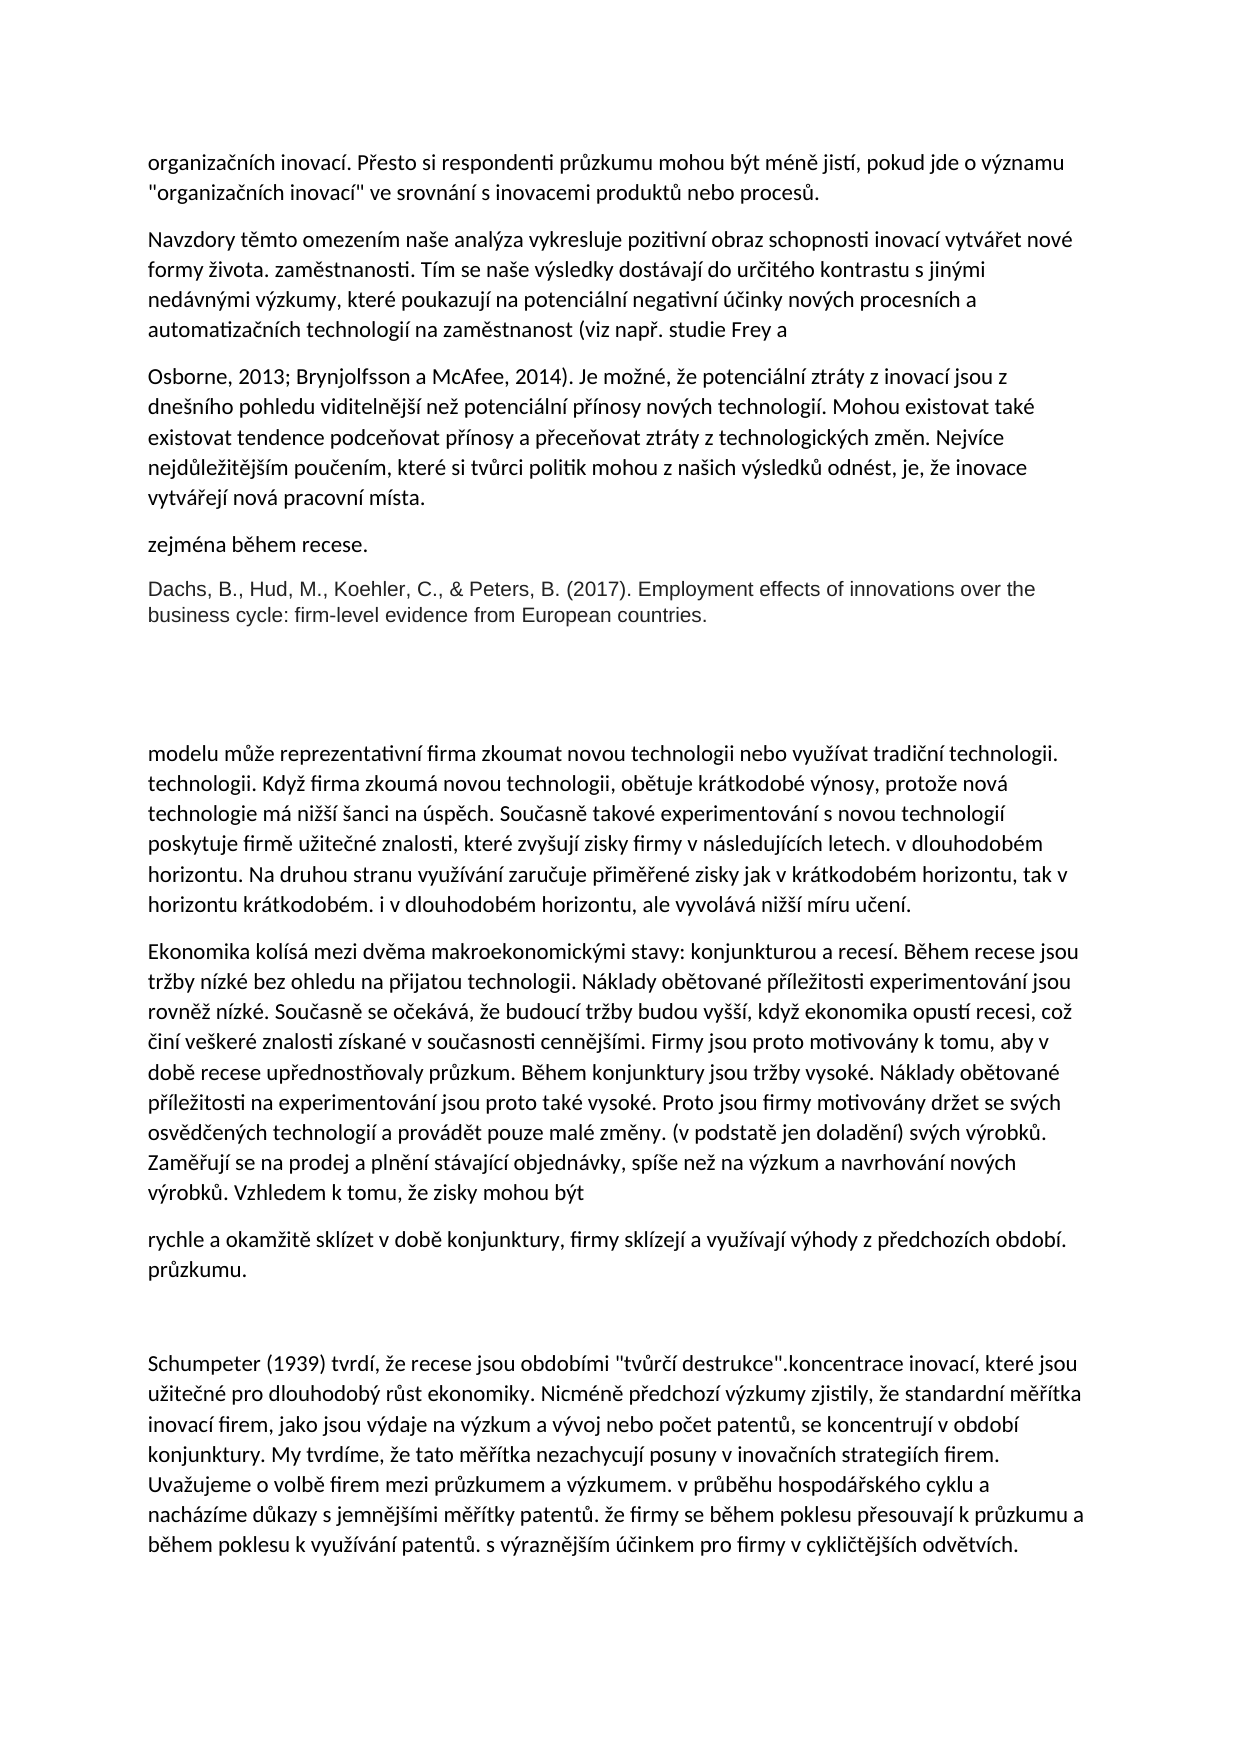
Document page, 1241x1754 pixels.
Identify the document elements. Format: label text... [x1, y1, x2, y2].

text Ekonomika kolísá mezi dvěma makroekonomickými stavy: konjunkturou a recesí. Během recese jsou tržby nízké bez ohledu na přijatou technologii. Náklady obětované příležitosti experimentování jsou rovněž nízké. Současně se očekává, že budoucí tržby budou vyšší, když ekonomika opustí recesi, což činí veškeré znalosti získané v současnosti cennějšími. Firmy jsou proto motivovány k tomu, aby v době recese upřednostňovaly průzkum. Během konjunktury jsou tržby vysoké. Náklady obětované příležitosti na experimentování jsou proto také vysoké. Proto jsou firmy motivovány držet se svých osvědčených technologií a provádět pouze malé změny. (v podstatě jen doladění) svých výrobků. Zaměřují se na prodej a plnění stávající objednávky, spíše než na výzkum a navrhování nových výrobků. Vzhledem k tomu, že zisky mohou být [148, 937, 1093, 1206]
text Dachs, B., Hud, M., Koehler, C., & Peters, B. (2017). Employment effects of innovations over the business cycle: firm-level evidence from European countries. [148, 577, 1093, 627]
text rychle a okamžitě sklízet v době konjunktury, firmy sklízejí a využívají výhody z předchozích období. průzkumu. [148, 1225, 1093, 1283]
text Navzdory těmto omezením naše analýza vykresluje pozitivní obraz schopnosti inovací vytvářet nové formy života. zaměstnanosti. Tím se naše výsledky dostávají do určitého kontrastu s jinými nedávnými výzkumy, které poukazují na potenciální negativní účinky nových procesních a automatizačních technologií na zaměstnanost (viz např. studie Frey a [148, 225, 1093, 343]
text Schumpeter (1939) tvrdí, že recese jsou obdobími "tvůrčí destrukce".koncentrace inovací, které jsou užitečné pro dlouhodobý růst ekonomiky. Nicméně předchozí výzkumy zjistily, že standardní měřítka inovací firem, jako jsou výdaje na výzkum a vývoj nebo počet patentů, se koncentrují v období konjunktury. My tvrdíme, že tato měřítka nezachycují posuny v inovačních strategiích firem. Uvažujeme o volbě firem mezi průzkumem a výzkumem. v průběhu hospodářského cyklu a nacházíme důkazy s jemnějšími měřítky patentů. že firmy se během poklesu přesouvají k průzkumu a během poklesu k využívání patentů. s výraznějším účinkem pro firmy v cykličtějších odvětvích. [148, 1349, 1093, 1558]
text Osborne, 2013; Brynjolfsson a McAfee, 2014). Je možné, že potenciální ztráty z inovací jsou z dnešního pohledu viditelnější než potenciální přínosy nových technologií. Mohou existovat také existovat tendence podceňovat přínosy a přeceňovat ztráty z technologických změn. Nejvíce nejdůležitějším poučením, které si tvůrci politik mohou z našich výsledků odnést, je, že inovace vytvářejí nová pracovní místa. [148, 362, 1093, 511]
text zejména během recese. [148, 530, 1093, 558]
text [148, 148, 1093, 206]
text modelu může reprezentativní firma zkoumat novou technologii nebo využívat tradiční technologii. technologii. Když firma zkoumá novou technologii, obětuje krátkodobé výnosy, protože nová technologie má nižší šanci na úspěch. Současně takové experimentování s novou technologií poskytuje firmě užitečné znalosti, které zvyšují zisky firmy v následujících letech. v dlouhodobém horizontu. Na druhou stranu využívání zaručuje přiměřené zisky jak v krátkodobém horizontu, tak v horizontu krátkodobém. i v dlouhodobém horizontu, ale vyvolává nižší míru učení. [148, 739, 1093, 918]
